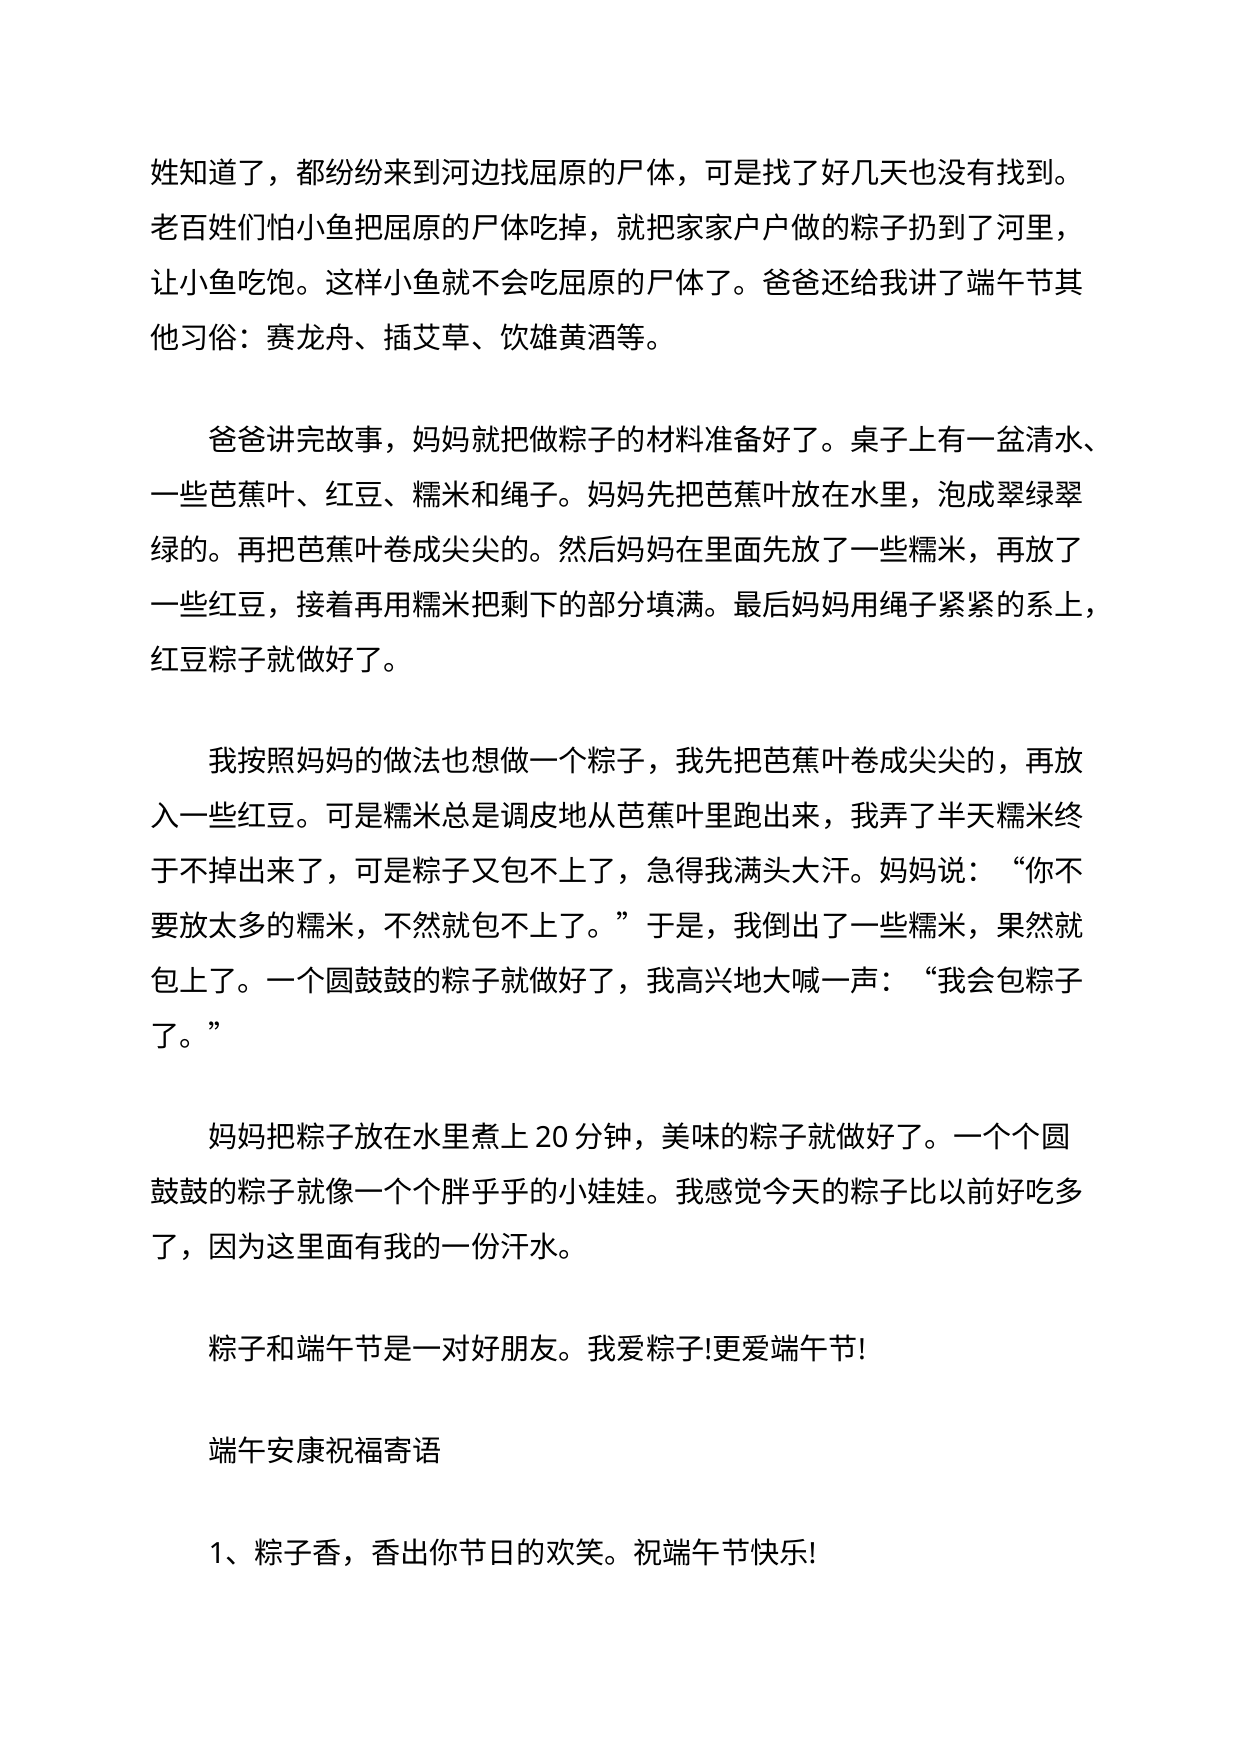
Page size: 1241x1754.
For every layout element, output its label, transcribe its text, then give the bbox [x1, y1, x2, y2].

text 粽子和端午节是一对好朋友。我爱粽子!更爱端午节! [150, 1326, 1090, 1368]
text 端午安康祝福寄语 [150, 1428, 1090, 1470]
text 我按照妈妈的做法也想做一个粽子，我先把芭蕉叶卷成尖尖的，再放入一些红豆。可是糯米总是调皮地从芭蕉叶里跑出来，我弄了半天糯米终于不掉出来了，可是粽子又包不上了，急得我满头大汗。妈妈说：“你不要放太多的糯米，不然就包不上了。”于是，我倒出了一些糯米，果然就包上了。一个圆鼓鼓的粽子就做好了，我高兴地大喊一声：“我会包粽子了。” [150, 738, 1090, 1054]
text 爸爸讲完故事，妈妈就把做粽子的材料准备好了。桌子上有一盆清水、一些芭蕉叶、红豆、糯米和绳子。妈妈先把芭蕉叶放在水里，泡成翠绿翠绿的。再把芭蕉叶卷成尖尖的。然后妈妈在里面先放了一些糯米，再放了一些红豆，接着再用糯米把剩下的部分填满。最后妈妈用绳子紧紧的系上，红豆粽子就做好了。 [150, 416, 1090, 678]
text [150, 150, 1090, 357]
text 1、粽子香，香出你节日的欢笑。祝端午节快乐! [150, 1529, 1090, 1572]
text 妈妈把粽子放在水里煮上20分钟，美味的粽子就做好了。一个个圆鼓鼓的粽子就像一个个胖乎乎的小娃娃。我感觉今天的粽子比以前好吃多了，因为这里面有我的一份汗水。 [150, 1114, 1090, 1266]
